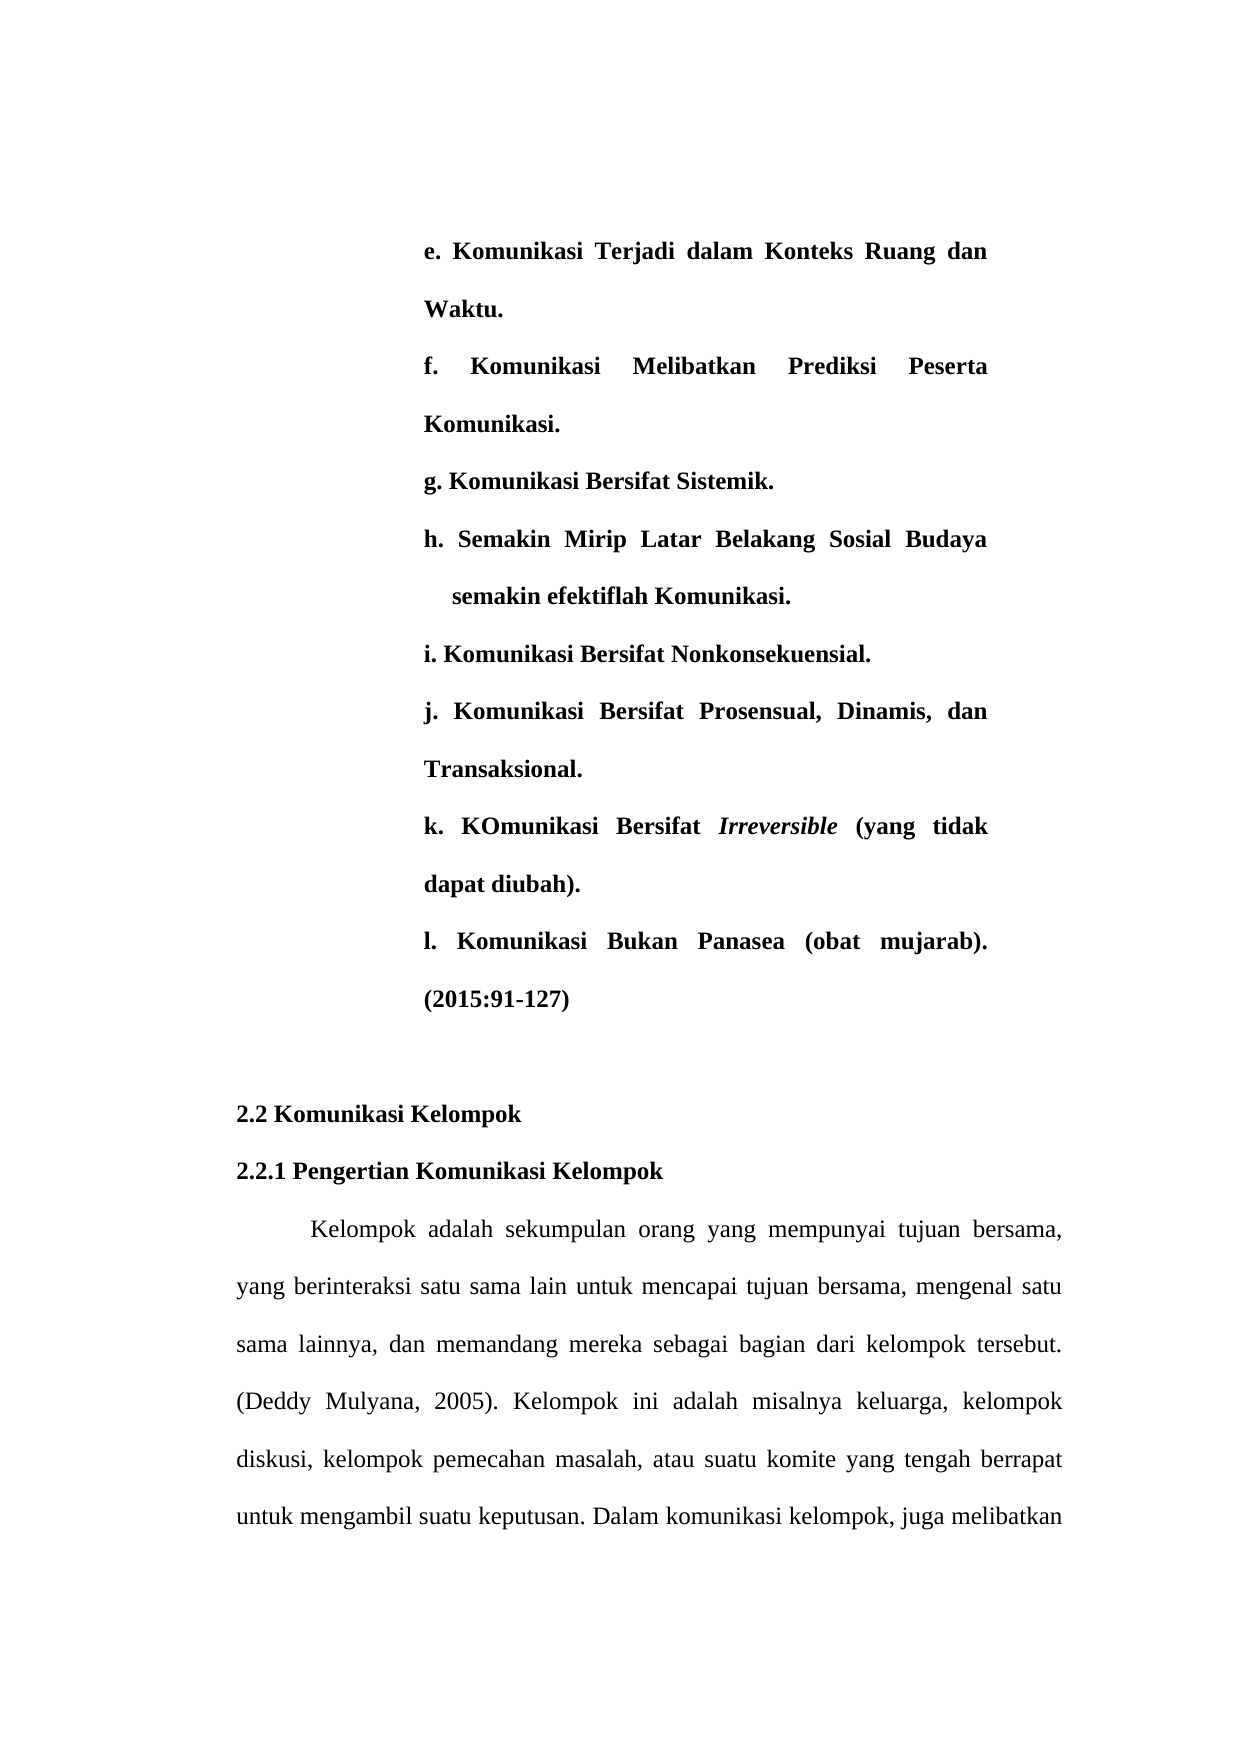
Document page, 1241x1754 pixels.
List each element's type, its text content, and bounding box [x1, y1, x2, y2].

text g. Komunikasi Bersifat Sistemik. [424, 466, 988, 495]
text e. Komunikasi Terjadi dalam Konteks Ruang dan Waktu. [424, 236, 988, 322]
text 2.2 Komunikasi Kelompok [236, 1099, 1063, 1127]
text j. Komunikasi Bersifat Prosensual, Dinamis, dan Transaksional. [424, 696, 988, 782]
text h. Semakin Mirip Latar Belakang Sosial Budaya semakin efektiflah Komunikasi. [424, 524, 988, 610]
text f. Komunikasi Melibatkan Prediksi Peserta Komunikasi. [424, 351, 988, 437]
text k. KOmunikasi Bersifat Irreversible (yang tidak dapat diubah). [424, 811, 988, 897]
text i. Komunikasi Bersifat Nonkonsekuensial. [424, 639, 988, 667]
text 2.2.1 Pengertian Komunikasi Kelompok [236, 1156, 1063, 1185]
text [236, 1214, 1063, 1530]
text l. Komunikasi Bukan Panasea (obat mujarab). (2015:91-127) [424, 926, 988, 1012]
